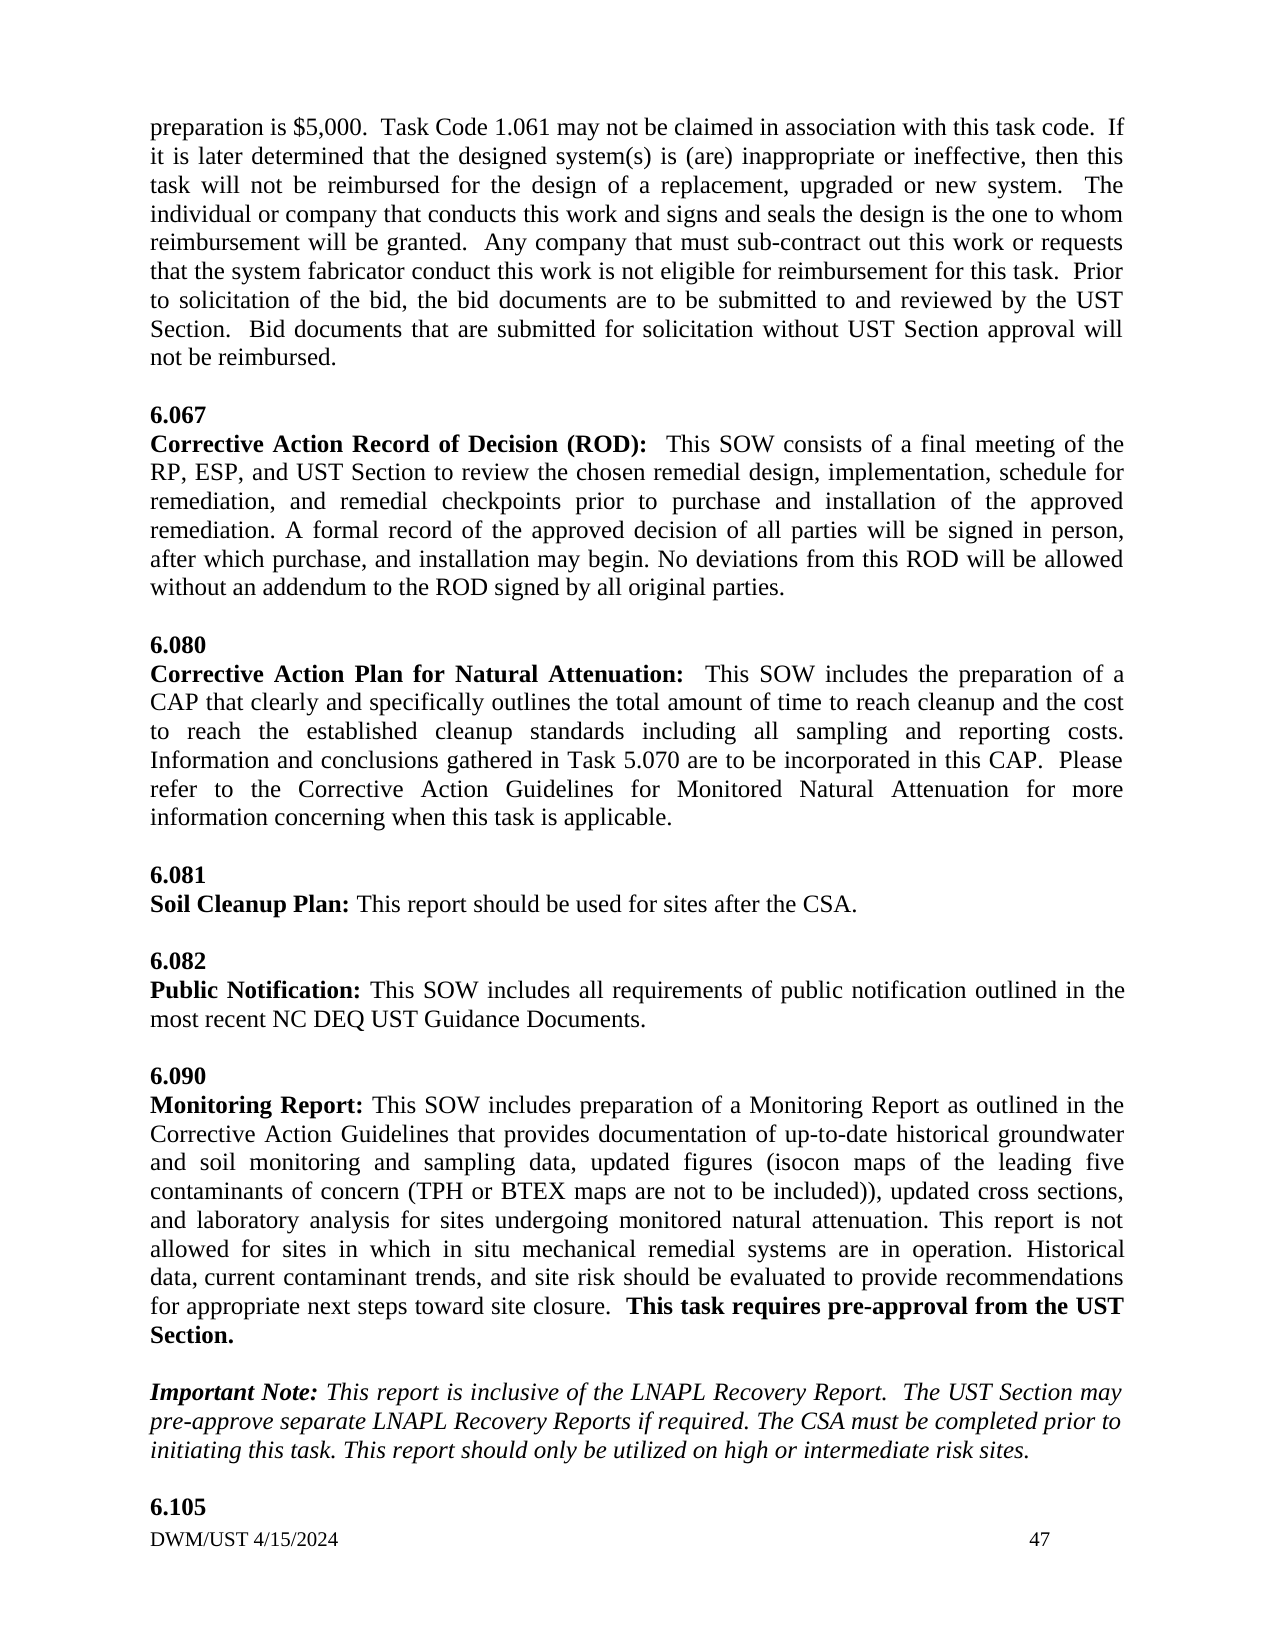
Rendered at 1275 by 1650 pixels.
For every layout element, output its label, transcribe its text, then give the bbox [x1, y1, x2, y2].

text Important Note: This report is inclusive of the LNAPL Recovery Report. The UST Section may pre-approve separate LNAPL Recovery Reports if required. The CSA must be completed prior to initiating this task. This report should only be utilized on high or intermediate risk sites. [150, 1377, 1125, 1464]
text 6.082 [150, 946, 1125, 975]
text Public Notification: This SOW includes all requirements of public notification outlined in the most recent NC DEQ UST Guidance Documents. [150, 975, 1125, 1032]
text Corrective Action Record of Decision (ROD): This SOW consists of a final meeting of the RP, ESP, and UST Section to review the chosen remedial design, implementation, schedule for remediation, and remedial checkpoints prior to purchase and installation of the approved remediation. A formal record of the approved decision of all parties will be signed in person, after which purchase, and installation may begin. No deviations from this ROD will be allowed without an addendum to the ROD signed by all original parties. [150, 429, 1125, 601]
text 6.105 [150, 1492, 1125, 1521]
text 6.081 [150, 860, 1125, 889]
text Monitoring Report: This SOW includes preparation of a Monitoring Report as outlined in the Corrective Action Guidelines that provides documentation of up-to-date historical groundwater and soil monitoring and sampling data, updated figures (isocon maps of the leading five contaminants of concern (TPH or BTEX maps are not to be included)), updated cross sections, and laboratory analysis for sites undergoing monitored natural attenuation. This report is not allowed for sites in which in situ mechanical remedial systems are in operation. Historical data, current contaminant trends, and site risk should be evaluated to provide recommendations for appropriate next steps toward site closure. This task requires pre-approval from the UST Section. [150, 1090, 1125, 1349]
text Corrective Action Plan for Natural Attenuation: This SOW includes the preparation of a CAP that clearly and specifically outlines the total amount of time to reach cleanup and the cost to reach the established cleanup standards including all sampling and reporting costs. Information and conclusions gathered in Task 5.070 are to be incorporated in this CAP. Please refer to the Corrective Action Guidelines for Monitored Natural Attenuation for more information concerning when this task is applicable. [150, 659, 1125, 831]
text 6.080 [150, 630, 1125, 659]
text Soil Cleanup Plan: This report should be used for sites after the CSA. [150, 889, 1125, 917]
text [150, 112, 1125, 371]
text 6.067 [150, 400, 1125, 429]
text 6.090 [150, 1061, 1125, 1090]
